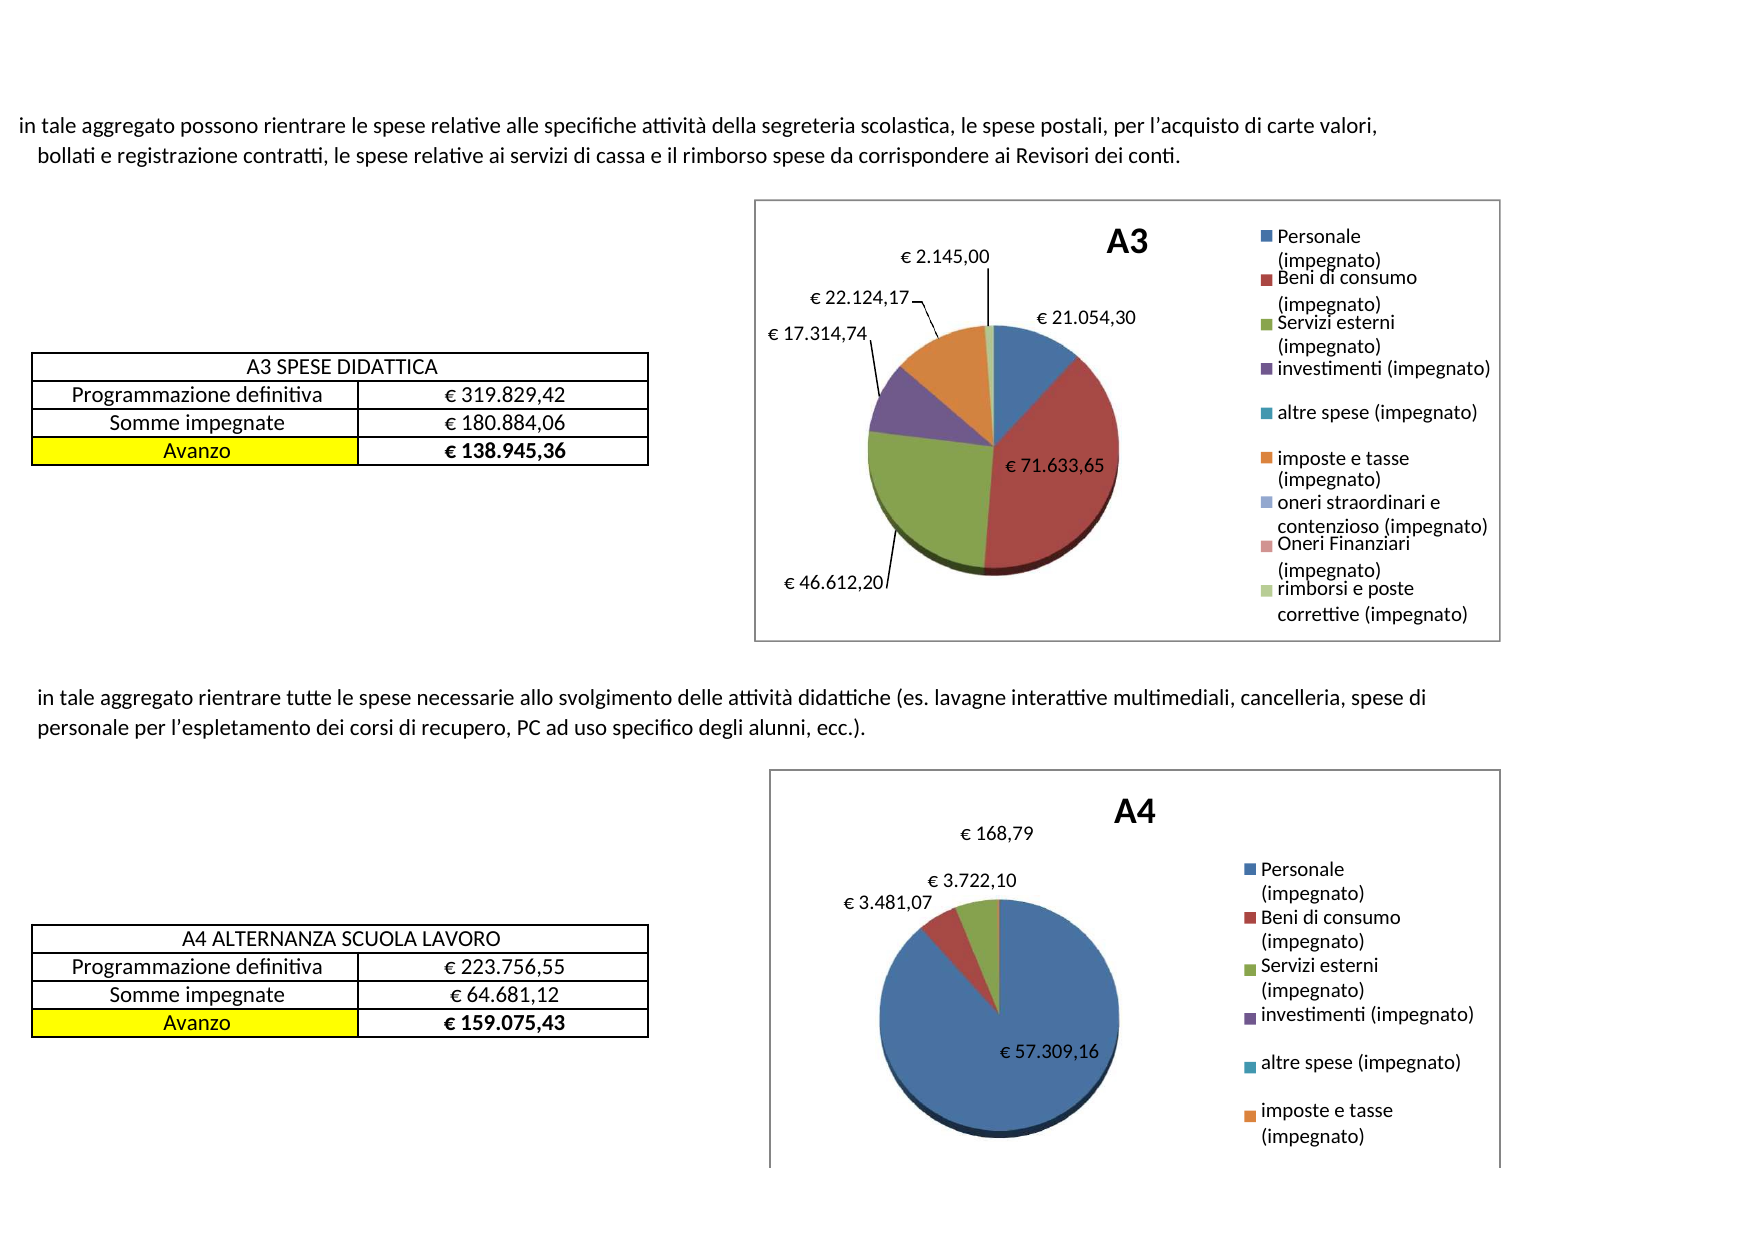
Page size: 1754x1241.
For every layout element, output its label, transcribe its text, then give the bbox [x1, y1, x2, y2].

text in tale aggregato possono rientrare le spese relative alle specifiche attività della segreteria scolastica, le spese postali, per l’acquisto di carte valori, [19, 111, 1748, 139]
picture [859, 301, 1122, 580]
text in tale aggregato rientrare tutte le spese necessarie allo svolgimento delle attività didattiche (es. lavagne interattive multimediali, cancelleria, spese di personale per l’espletamento dei corsi di recupero, PC ad uso specifico degli alunni, ecc.). [37, 683, 1462, 741]
picture [875, 895, 1123, 1142]
text bollati e registrazione contratti, le spese relative ai servizi di cassa e il rimborso spese da corrispondere ai Revisori dei conti. [37, 141, 1748, 169]
picture [913, 897, 919, 908]
